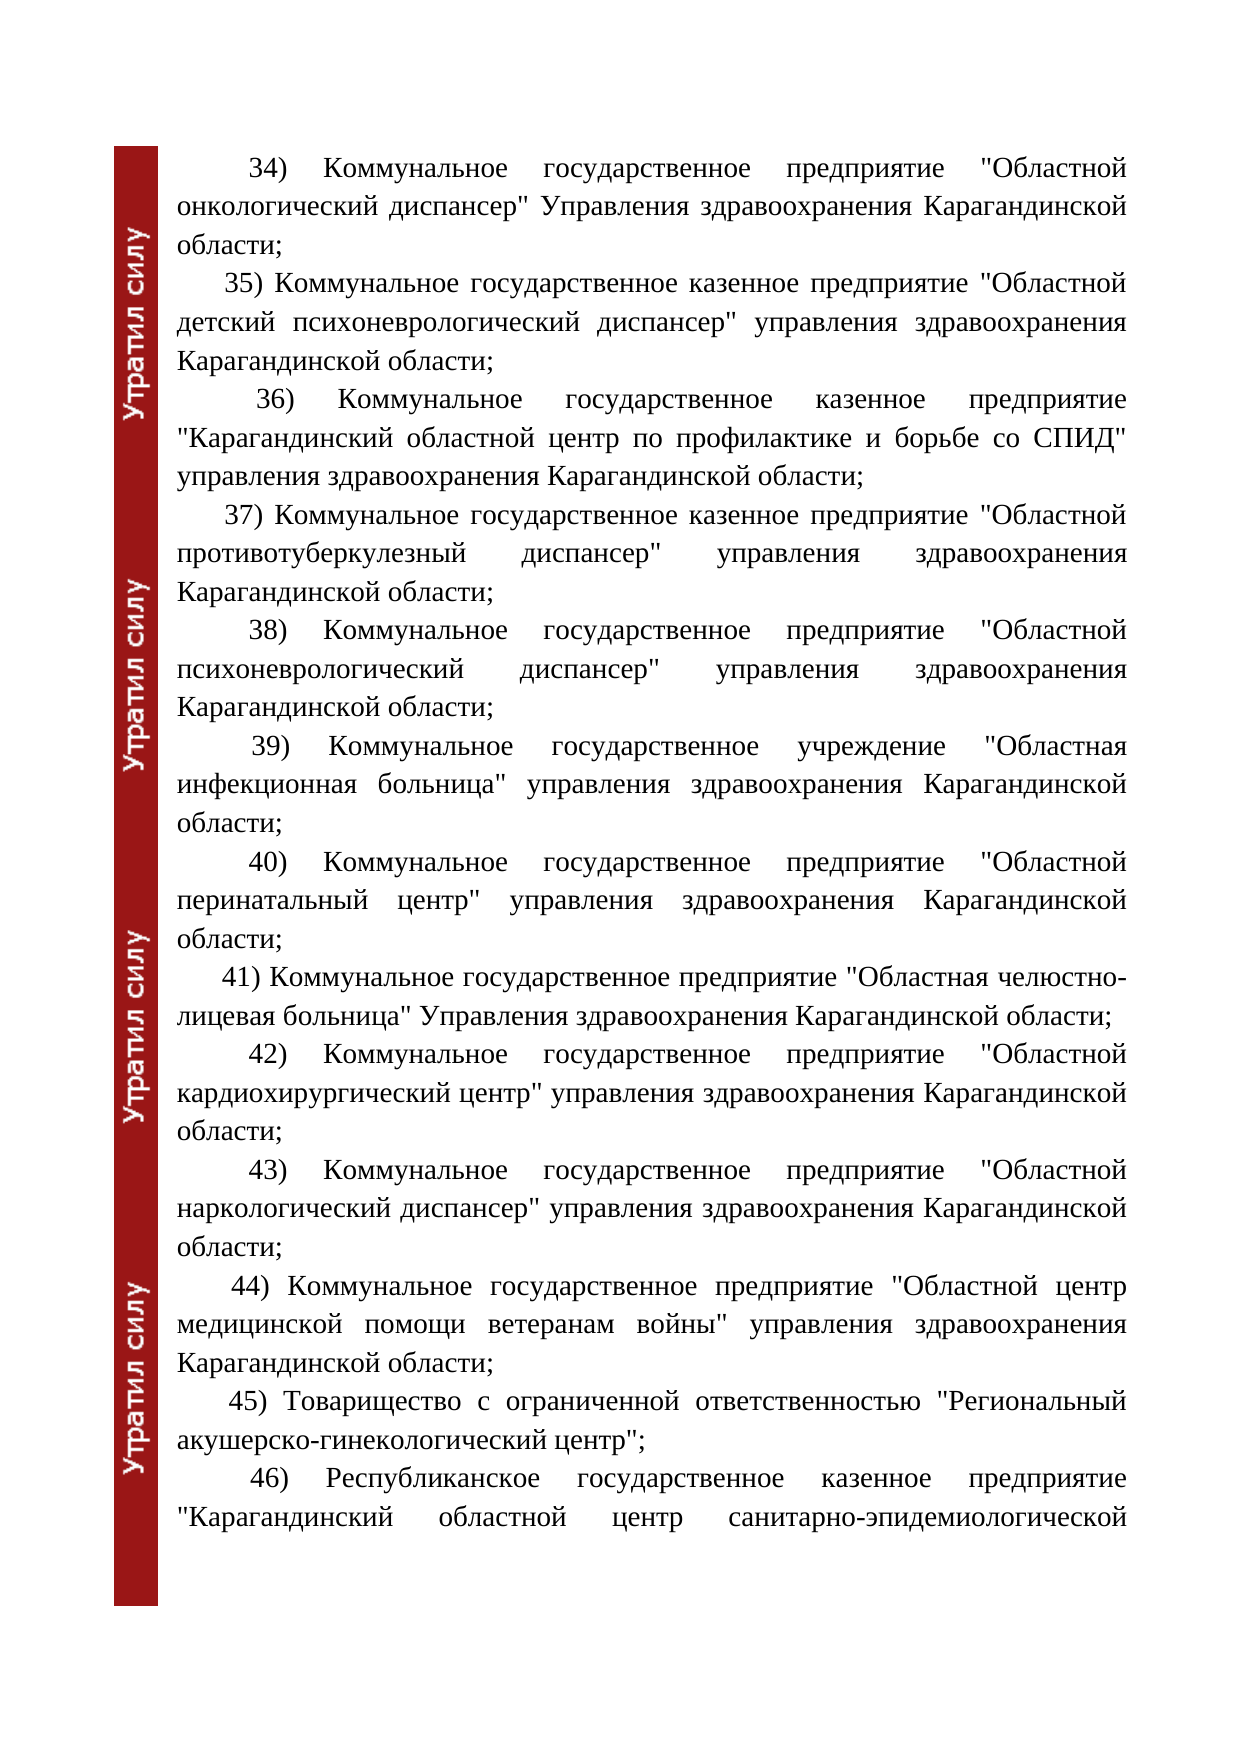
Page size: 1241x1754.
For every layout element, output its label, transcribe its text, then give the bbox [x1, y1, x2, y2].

picture [114, 1532, 158, 1606]
picture [114, 723, 158, 728]
picture [114, 261, 158, 266]
text 41) Коммунальное государственное предприятие "Областная челюстно-лицевая больница" Управления здравоохранения Карагандинской области; [112, 959, 1128, 1031]
text 44) Коммунальное государственное предприятие "Областной центр медицинской помощи ветеранам войны" управления здравоохранения Карагандинской области; [112, 1268, 1128, 1378]
text 43) Коммунальное государственное предприятие "Областной наркологический диспансер" управления здравоохранения Карагандинской области; [112, 1152, 1128, 1263]
picture [114, 1263, 158, 1268]
text 39) Коммунальное государственное учреждение "Областная инфекционная больница" управления здравоохранения Карагандинской области; [112, 728, 1128, 839]
text 35) Коммунальное государственное казенное предприятие "Областной детский психоневрологический диспансер" управления здравоохранения Карагандинской области; [112, 266, 1128, 376]
text 42) Коммунальное государственное предприятие "Областной кардиохирургический центр" управления здравоохранения Карагандинской области; [112, 1036, 1128, 1147]
text 45) Товарищество с ограниченной ответственностью "Региональный акушерско-гинекологический центр"; [112, 1383, 1128, 1455]
text 40) Коммунальное государственное предприятие "Областной перинатальный центр" управления здравоохранения Карагандинской области; [112, 844, 1128, 954]
picture [114, 1455, 158, 1460]
text 34) Коммунальное государственное предприятие "Областной онкологический диспансер" Управления здравоохранения Карагандинской области; [112, 150, 1128, 261]
picture [114, 954, 158, 959]
picture [114, 607, 158, 612]
picture [114, 839, 158, 844]
picture [114, 1378, 158, 1383]
picture [114, 492, 158, 497]
picture [114, 1147, 158, 1152]
picture [114, 146, 158, 150]
picture [114, 1031, 158, 1036]
text 37) Коммунальное государственное казенное предприятие "Областной противотуберкулезный диспансер" управления здравоохранения Карагандинской области; [112, 497, 1128, 607]
text 36) Коммунальное государственное казенное предприятие "Карагандинский областной центр по профилактике и борьбе со СПИД" управления здравоохранения Карагандинской области; [112, 381, 1128, 492]
text 38) Коммунальное государственное предприятие "Областной психоневрологический диспансер" управления здравоохранения Карагандинской области; [112, 612, 1128, 723]
picture [114, 376, 158, 381]
